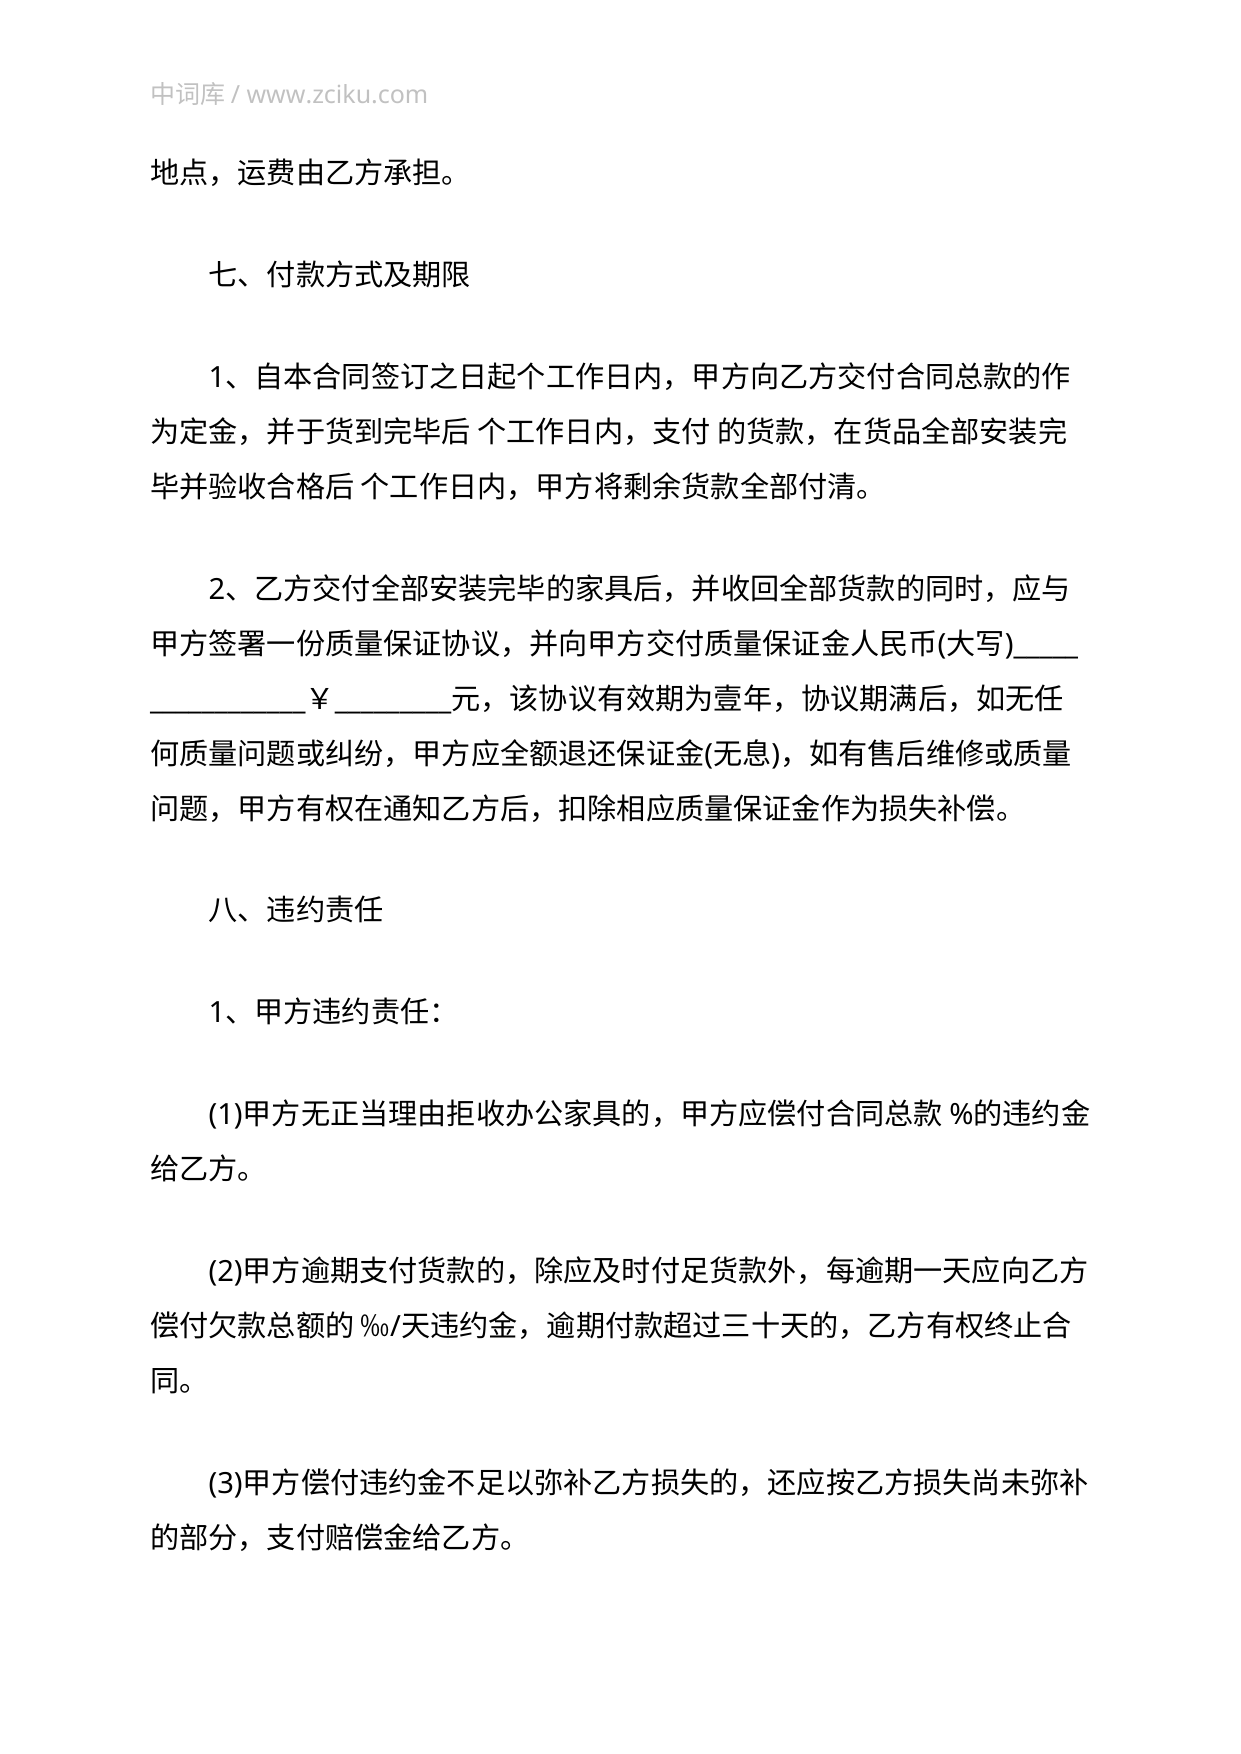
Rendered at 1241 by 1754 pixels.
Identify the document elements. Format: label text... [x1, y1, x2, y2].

text 1、甲方违约责任： [150, 989, 1090, 1031]
text (1)甲方无正当理由拒收办公家具的，甲方应偿付合同总款 %的违约金给乙方。 [150, 1091, 1090, 1188]
text (2)甲方逾期支付货款的，除应及时付足货款外，每逾期一天应向乙方偿付欠款总额的 ‰/天违约金，逾期付款超过三十天的，乙方有权终止合同。 [150, 1247, 1090, 1400]
text 七、付款方式及期限 [150, 252, 1090, 294]
text 八、违约责任 [150, 887, 1090, 929]
text 2、乙方交付全部安装完毕的家具后，并收回全部货款的同时，应与甲方签署一份质量保证协议，并向甲方交付质量保证金人民币(大写)_________________￥_________元，该协议有效期为壹年，协议期满后，如无任何质量问题或纠纷，甲方应全额退还保证金(无息)，如有售后维修或质量问题，甲方有权在通知乙方后，扣除相应质量保证金作为损失补偿。 [150, 565, 1090, 827]
text 1、自本合同签订之日起个工作日内，甲方向乙方交付合同总款的作为定金，并于货到完毕后 个工作日内，支付 的货款，在货品全部安装完毕并验收合格后 个工作日内，甲方将剩余货款全部付清。 [150, 353, 1090, 506]
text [150, 150, 1090, 192]
text (3)甲方偿付违约金不足以弥补乙方损失的，还应按乙方损失尚未弥补的部分，支付赔偿金给乙方。 [150, 1459, 1090, 1557]
